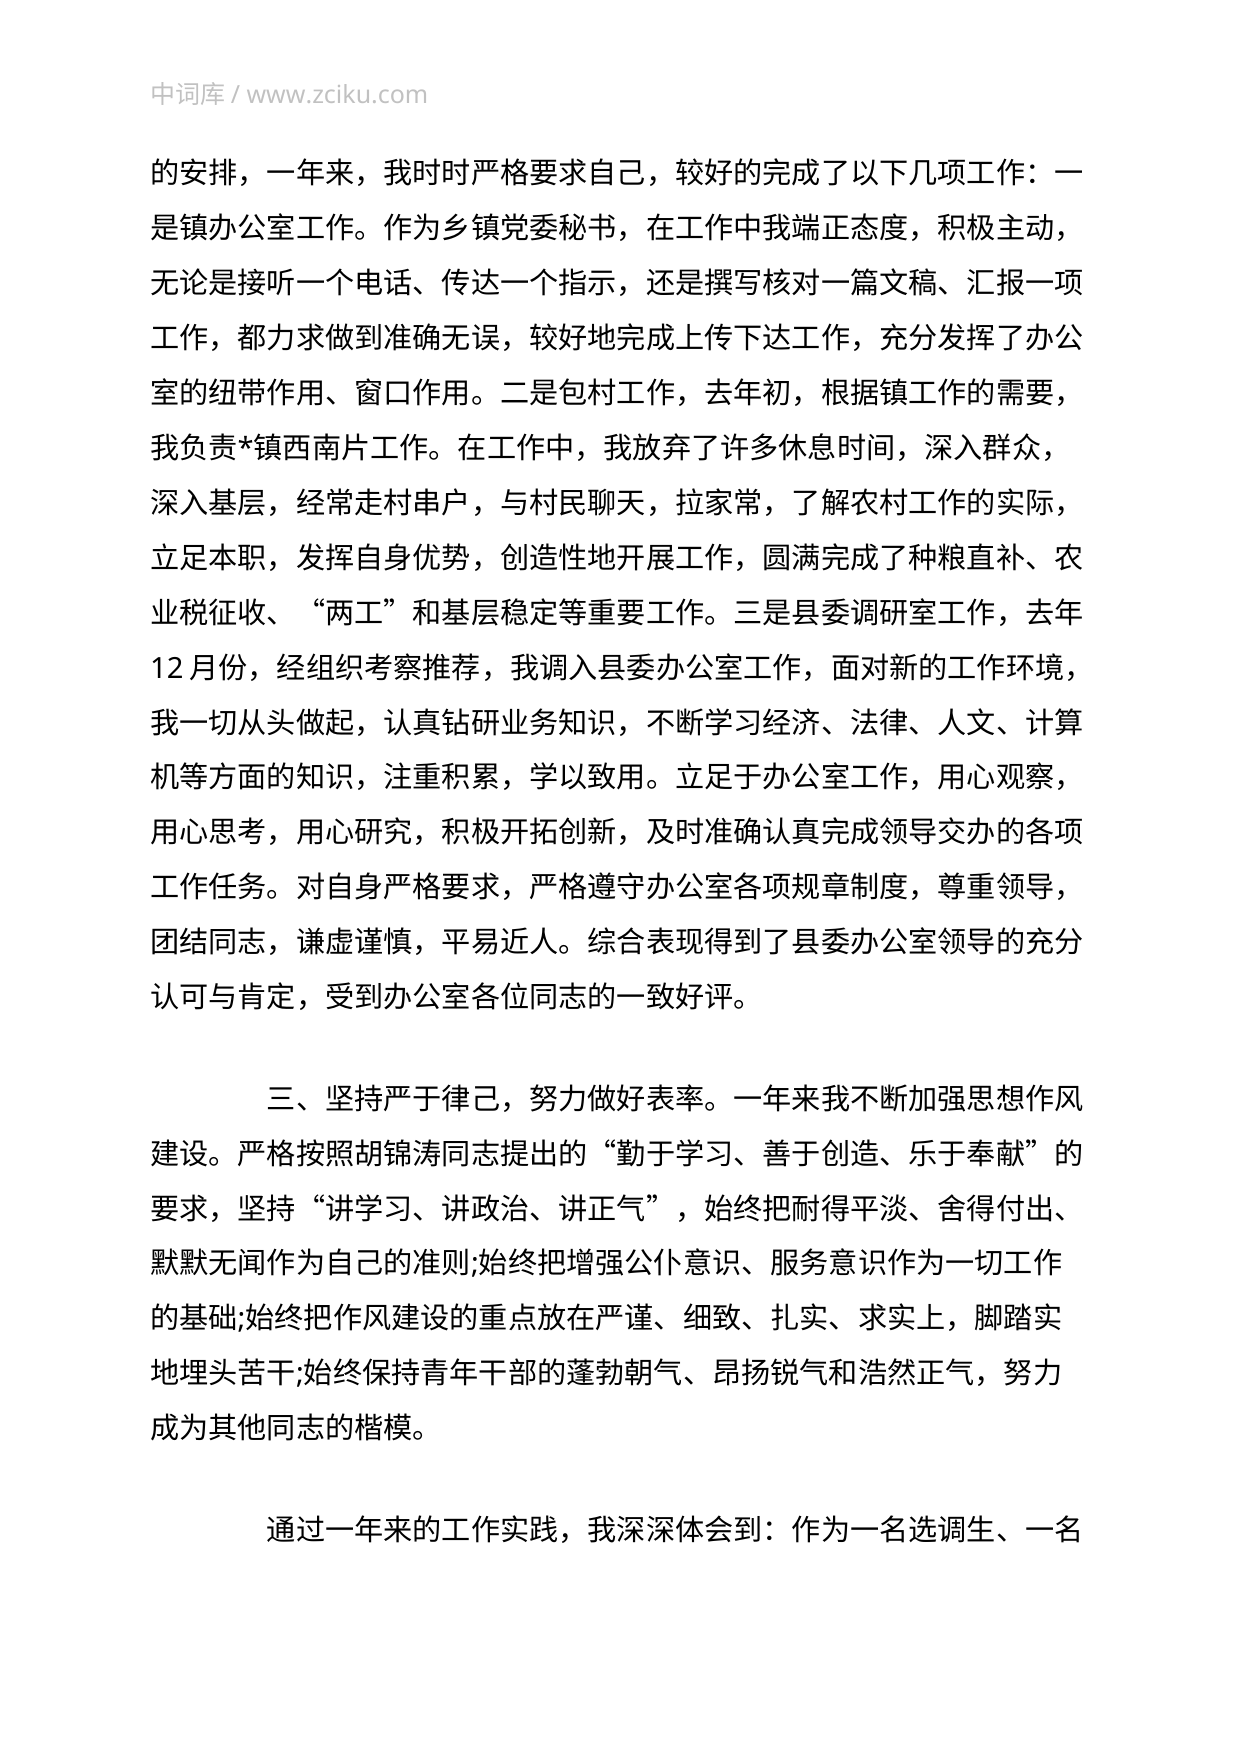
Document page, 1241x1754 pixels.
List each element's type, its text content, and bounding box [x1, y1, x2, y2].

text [150, 150, 1090, 1016]
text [150, 1507, 1090, 1549]
text 三、坚持严于律己，努力做好表率。一年来我不断加强思想作风建设。严格按照胡锦涛同志提出的“勤于学习、善于创造、乐于奉献”的要求，坚持“讲学习、讲政治、讲正气”，始终把耐得平淡、舍得付出、默默无闻作为自己的准则;始终把增强公仆意识、服务意识作为一切工作的基础;始终把作风建设的重点放在严谨、细致、扎实、求实上，脚踏实地埋头苦干;始终保持青年干部的蓬勃朝气、昂扬锐气和浩然正气，努力成为其他同志的楷模。 [150, 1075, 1090, 1447]
